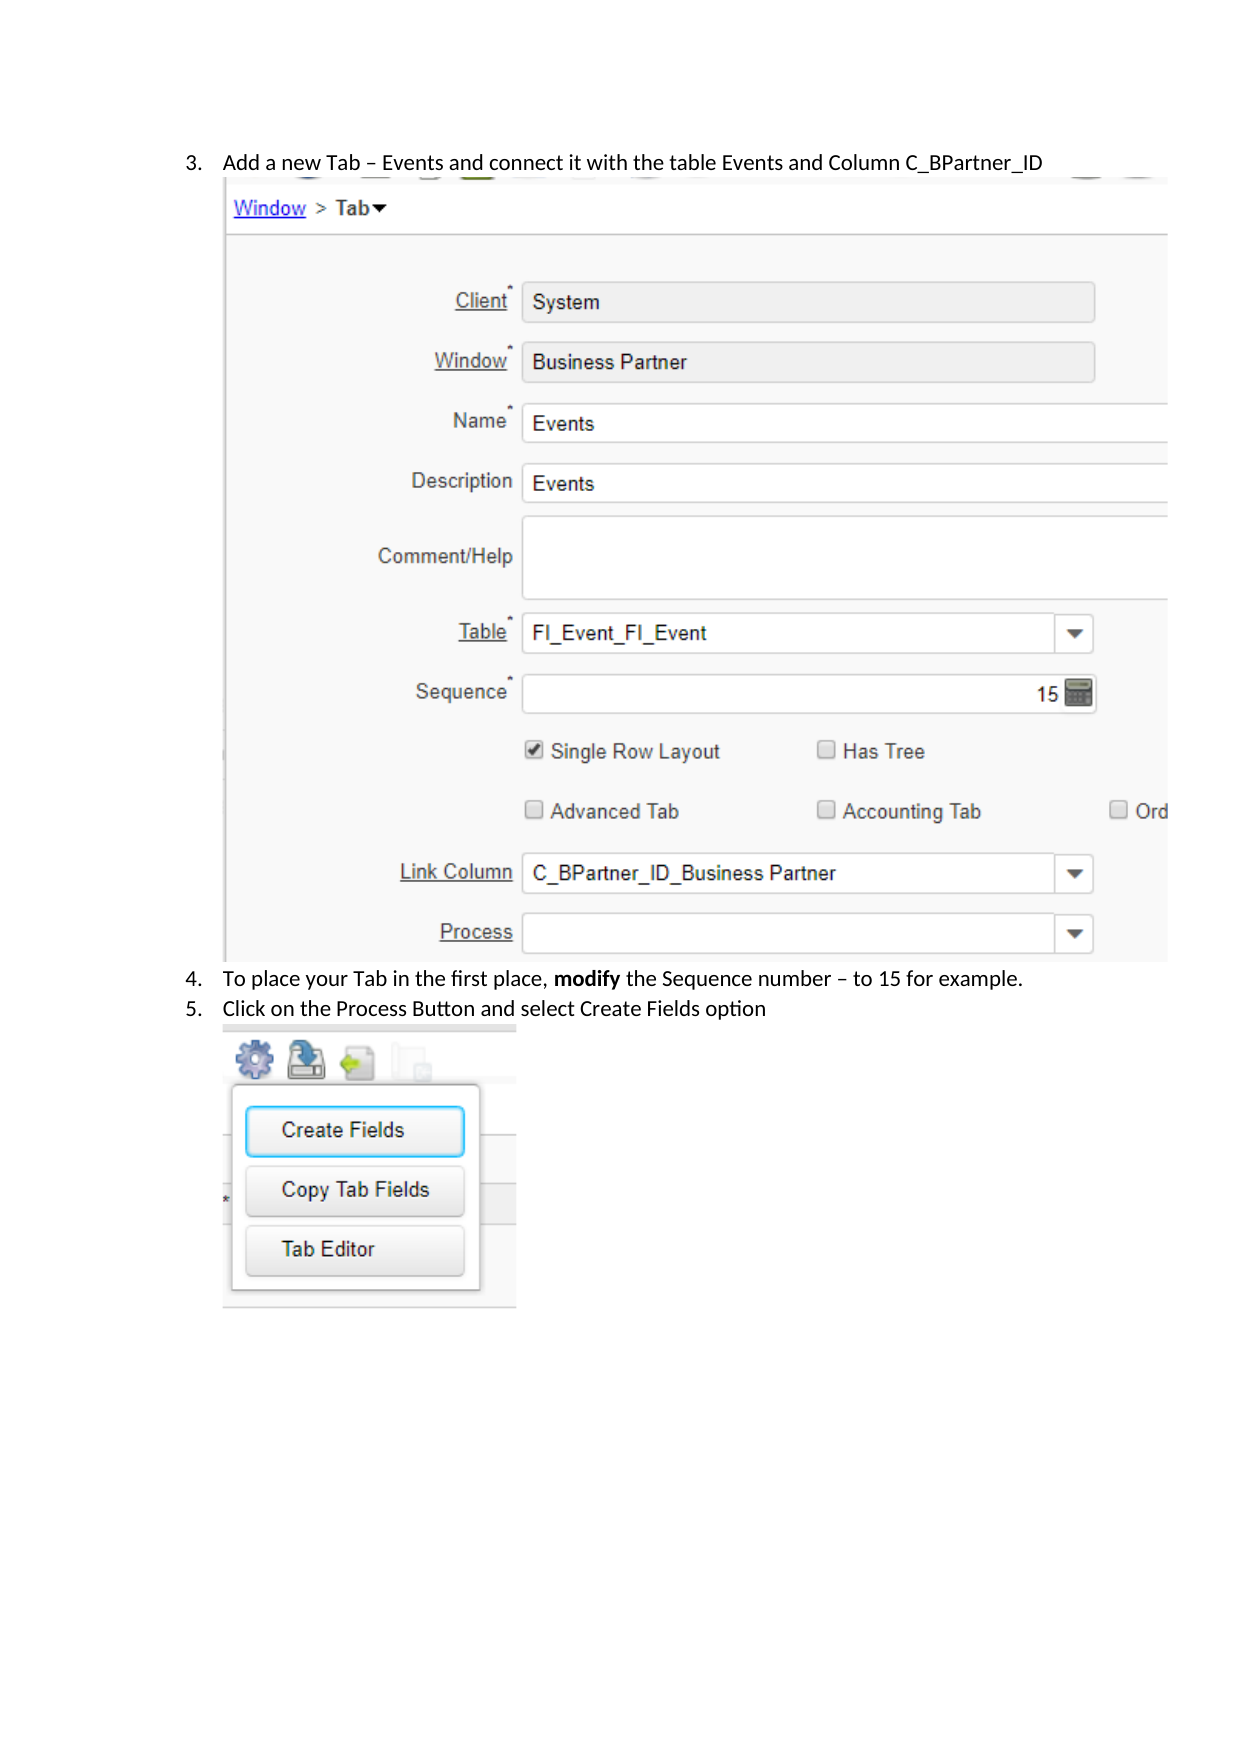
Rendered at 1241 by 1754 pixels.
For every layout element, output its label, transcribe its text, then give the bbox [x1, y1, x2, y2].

picture [222, 1024, 517, 1310]
list To place your Tab in the first place, modify the Sequence number – to 15 for example. [185, 964, 1093, 992]
picture [222, 177, 1168, 962]
